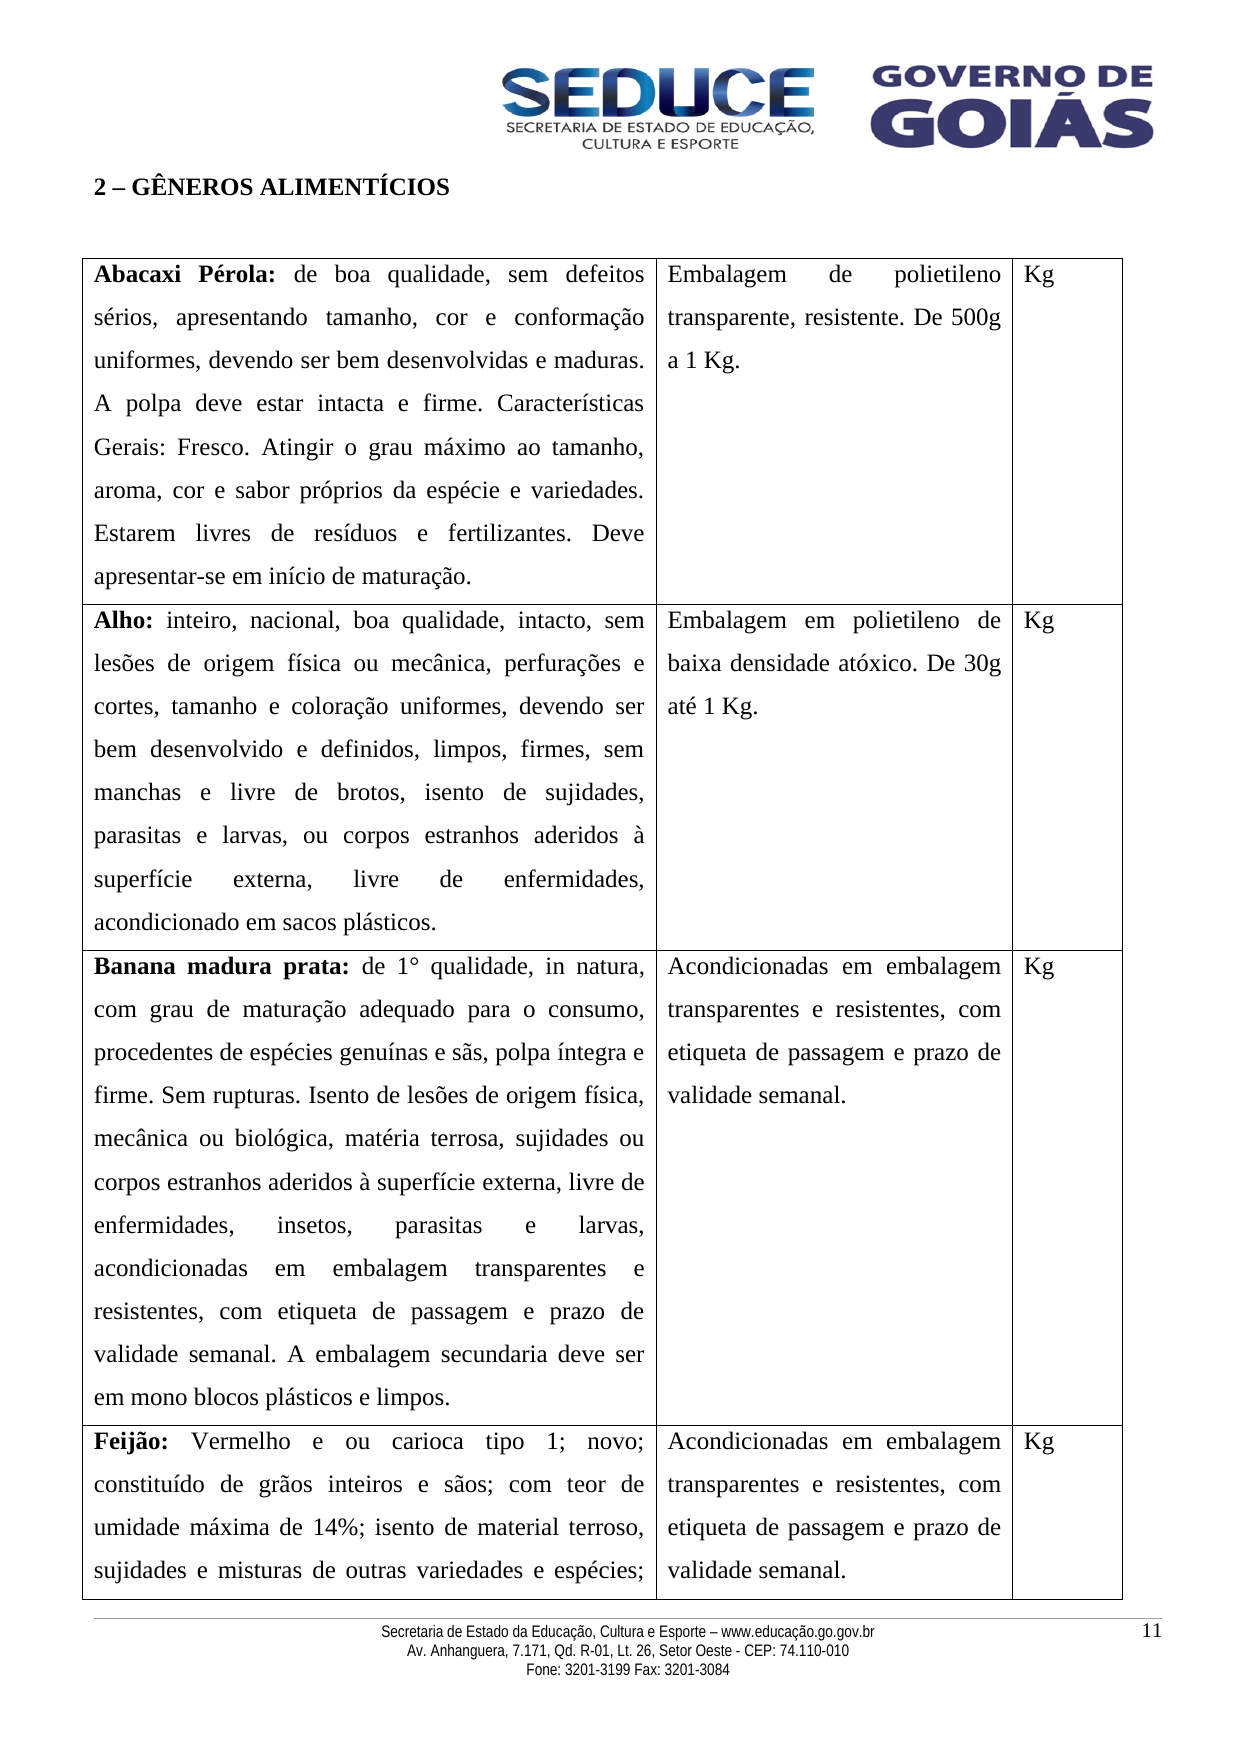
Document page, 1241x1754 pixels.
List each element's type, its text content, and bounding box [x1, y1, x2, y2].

table_header Embalagem de polietileno transparente, resistente. De 500g a . [657, 259, 1012, 604]
table_cell Acondicionadas em embalagem transparentes e resistentes, com etiqueta de passagem e prazo de validade semanal. [657, 1426, 1012, 1599]
table_cell Kg [1013, 1426, 1122, 1599]
table_header Kg [1013, 259, 1122, 604]
table_cell Banana madura prata: de 1° qualidade, in natura, com grau de maturação adequado para o consumo, procedentes de espécies genuínas e sãs, polpa íntegra e firme. Sem rupturas. Isento de lesões de origem física, mecânica ou biológica, matéria terrosa, sujidades ou corpos estranhos aderidos à superfície externa, livre de enfermidades, insetos, parasitas e larvas, acondicionadas em embalagem transparentes e resistentes, com etiqueta de passagem e prazo de validade semanal. A embalagem secundaria deve ser em mono blocos plásticos e limpos. [83, 951, 656, 1425]
table_cell Alho: inteiro, nacional, boa qualidade, intacto, sem lesões de origem física ou mecânica, perfurações e cortes, tamanho e coloração uniformes, devendo ser bem desenvolvido e definidos, limpos, firmes, sem manchas e livre de brotos, isento de sujidades, parasitas e larvas, ou corpos estranhos aderidos à superfície externa, livre de enfermidades, acondicionado em sacos plásticos. [83, 605, 656, 950]
text 2 – GÊNEROS ALIMENTÍCIOS [94, 172, 1162, 201]
picture [501, 59, 1163, 158]
table_header Abacaxi Pérola: de boa qualidade, sem defeitos sérios, apresentando tamanho, cor e conformação uniformes, devendo ser bem desenvolvidas e maduras. A polpa deve estar intacta e firme. Características Gerais: Fresco. Atingir o grau máximo ao tamanho, aroma, cor e sabor próprios da espécie e variedades. Estarem livres de resíduos e fertilizantes. Deve apresentar-se em início de maturação. [83, 259, 656, 604]
table_cell Kg [1013, 605, 1122, 950]
table_cell Kg [1013, 951, 1122, 1425]
table_cell Embalagem em polietileno de baixa densidade atóxico. De 30g até . [657, 605, 1012, 950]
table_cell Acondicionadas em embalagem transparentes e resistentes, com etiqueta de passagem e prazo de validade semanal. [657, 951, 1012, 1425]
